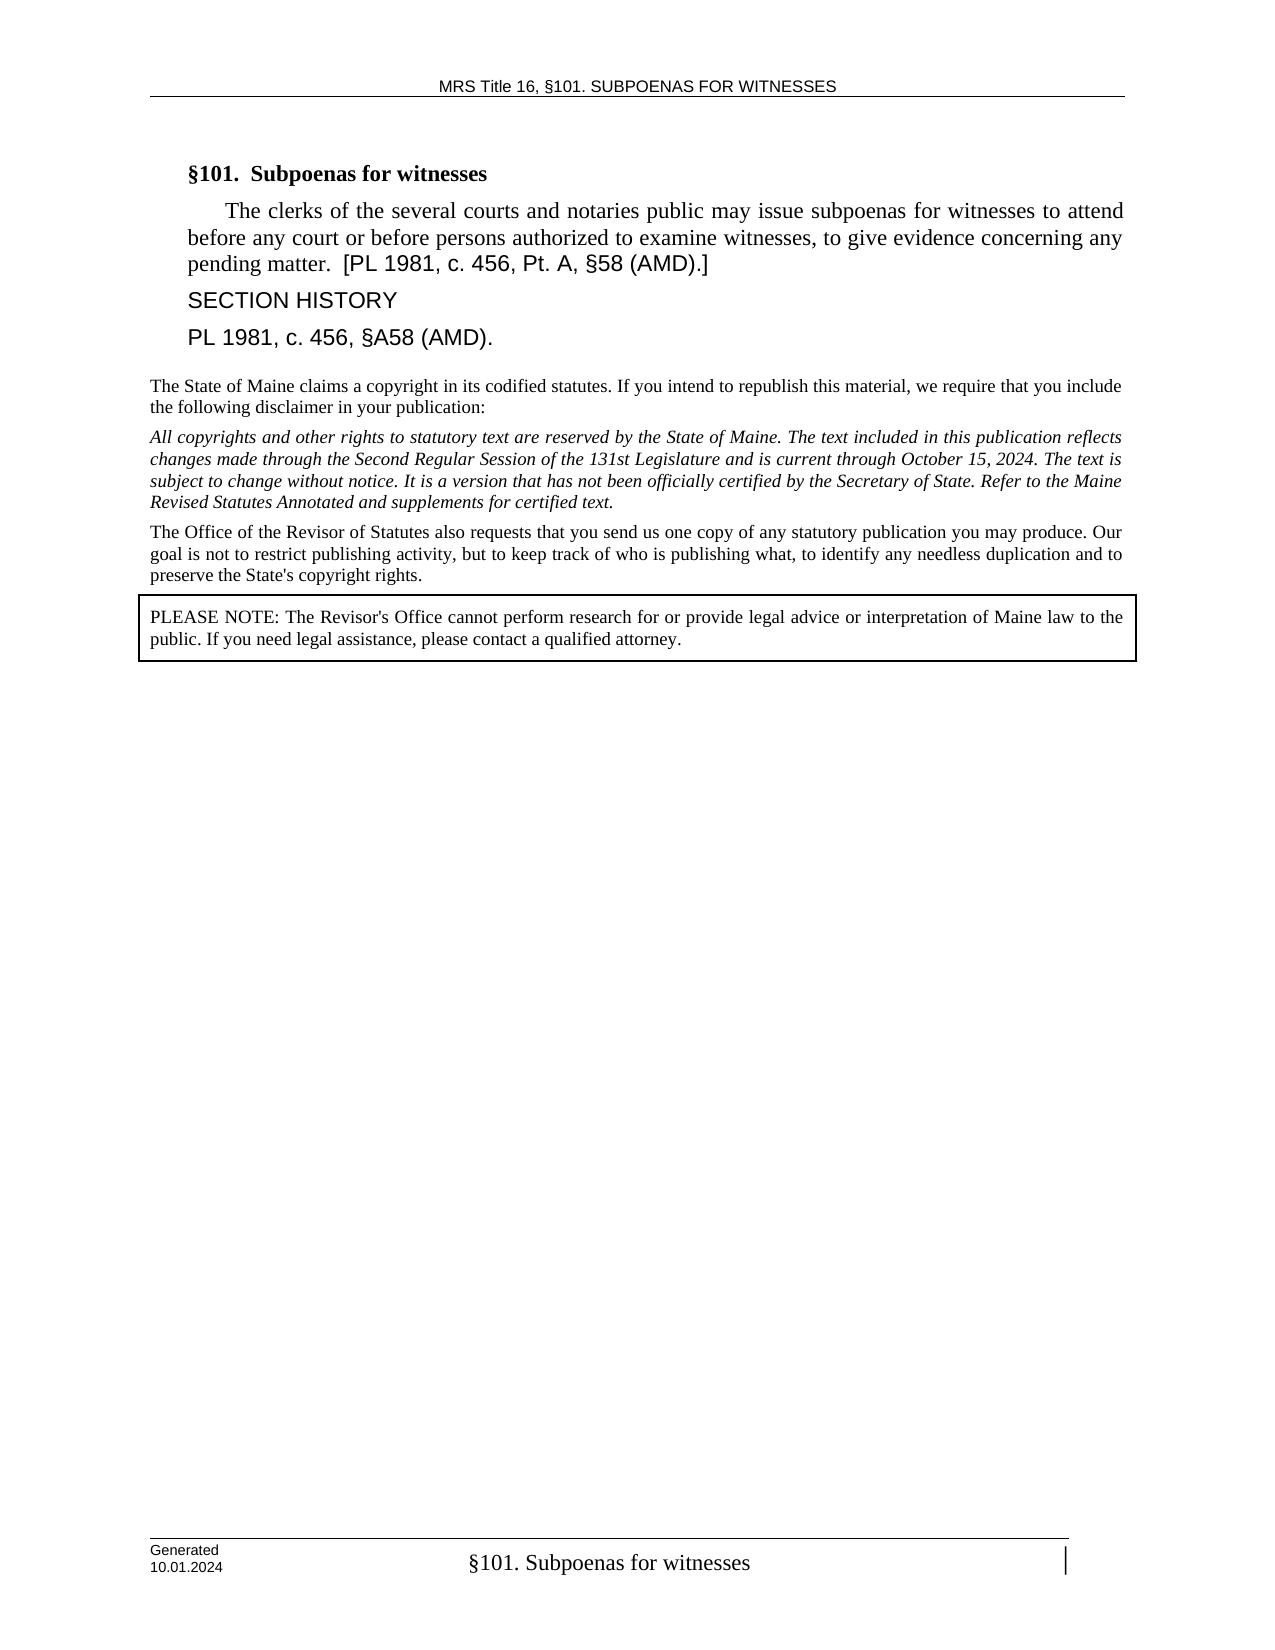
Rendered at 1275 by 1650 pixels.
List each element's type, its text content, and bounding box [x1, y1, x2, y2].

text §101. Subpoenas for witnesses [187, 160, 1125, 187]
text The clerks of the several courts and notaries public may issue subpoenas for witnesses to attend before any court or before persons authorized to examine witnesses, to give evidence concerning any pending matter. [PL 1981, c. 456, Pt. A, §58 (AMD).] [187, 197, 1125, 276]
text The State of Maine claims a copyright in its codified statutes. If you intend to republish this material, we require that you include the following disclaimer in your publication: [150, 375, 1125, 418]
text SECTION HISTORY [187, 287, 1125, 313]
text The Office of the Revisor of Statutes also requests that you send us one copy of any statutory publication you may produce. Our goal is not to restrict publishing activity, but to keep track of who is publishing what, to identify any needless duplication and to preserve the State's copyright rights. [150, 521, 1125, 586]
text All copyrights and other rights to statutory text are reserved by the State of Maine. The text included in this publication reflects changes made through the Second Regular Session of the 131st Legislature and is current through October 15, 2024 . The text is subject to change without notice. It is a version that has not been officially certified by the Secretary of State. Refer to the Maine Revised Statutes Annotated and supplements for certified text. [150, 426, 1125, 513]
text PL 1981, c. 456, §A58 (AMD). [187, 323, 1125, 350]
text PLEASE NOTE: The Revisor's Office cannot perform research for or provide legal advice or interpretation of Maine law to the public. If you need legal assistance, please contact a qualified attorney. [140, 596, 1135, 660]
